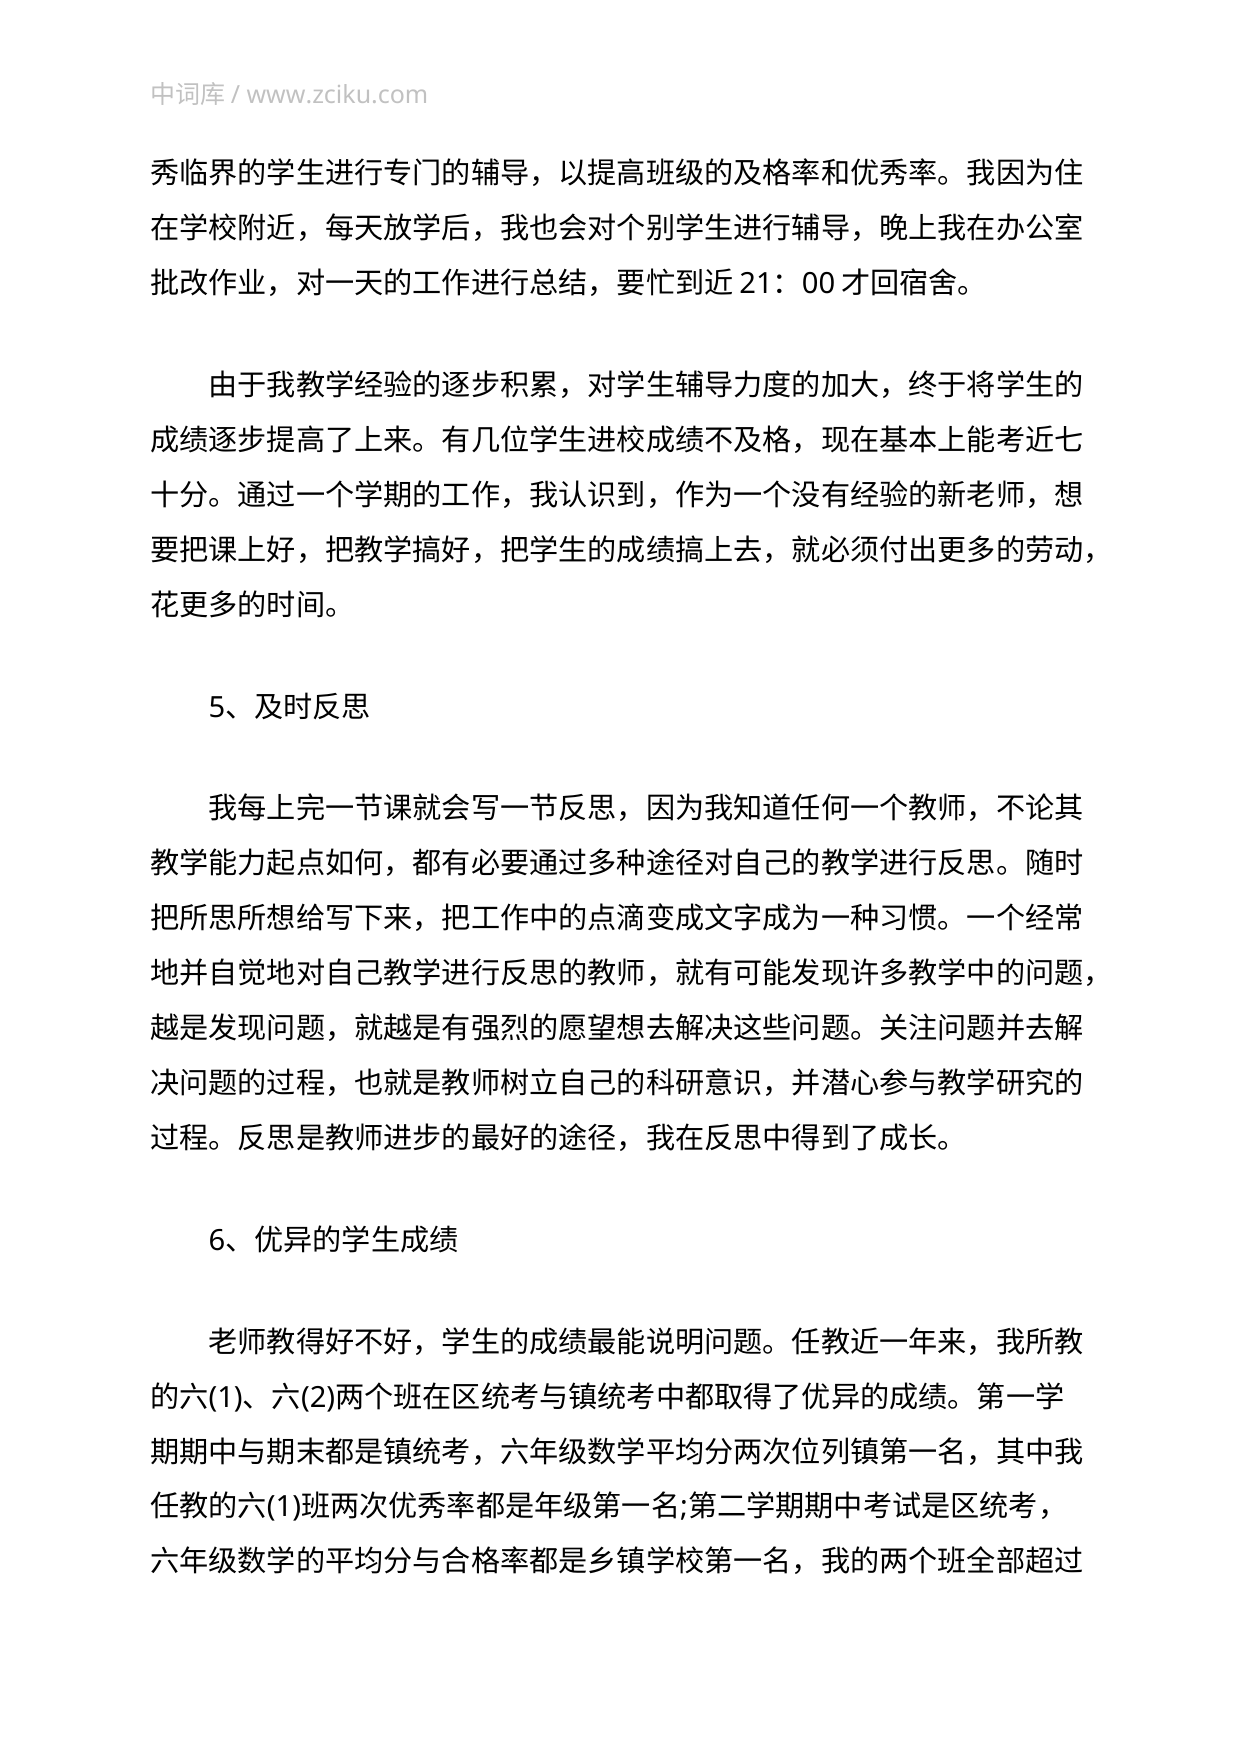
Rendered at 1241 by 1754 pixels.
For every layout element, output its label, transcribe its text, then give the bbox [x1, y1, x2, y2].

text 我每上完一节课就会写一节反思，因为我知道任何一个教师，不论其教学能力起点如何，都有必要通过多种途径对自己的教学进行反思。随时把所思所想给写下来，把工作中的点滴变成文字成为一种习惯。一个经常地并自觉地对自己教学进行反思的教师，就有可能发现许多教学中的问题，越是发现问题，就越是有强烈的愿望想去解决这些问题。关注问题并去解决问题的过程，也就是教师树立自己的科研意识，并潜心参与教学研究的过程。反思是教师进步的最好的途径，我在反思中得到了成长。 [150, 785, 1090, 1157]
text 6、优异的学生成绩 [150, 1216, 1090, 1259]
text 5、及时反思 [150, 683, 1090, 726]
text 由于我教学经验的逐步积累，对学生辅导力度的加大，终于将学生的成绩逐步提高了上来。有几位学生进校成绩不及格，现在基本上能考近七十分。通过一个学期的工作，我认识到，作为一个没有经验的新老师，想要把课上好，把教学搞好，把学生的成绩搞上去，就必须付出更多的劳动，花更多的时间。 [150, 362, 1090, 624]
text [150, 1318, 1090, 1580]
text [150, 150, 1090, 302]
